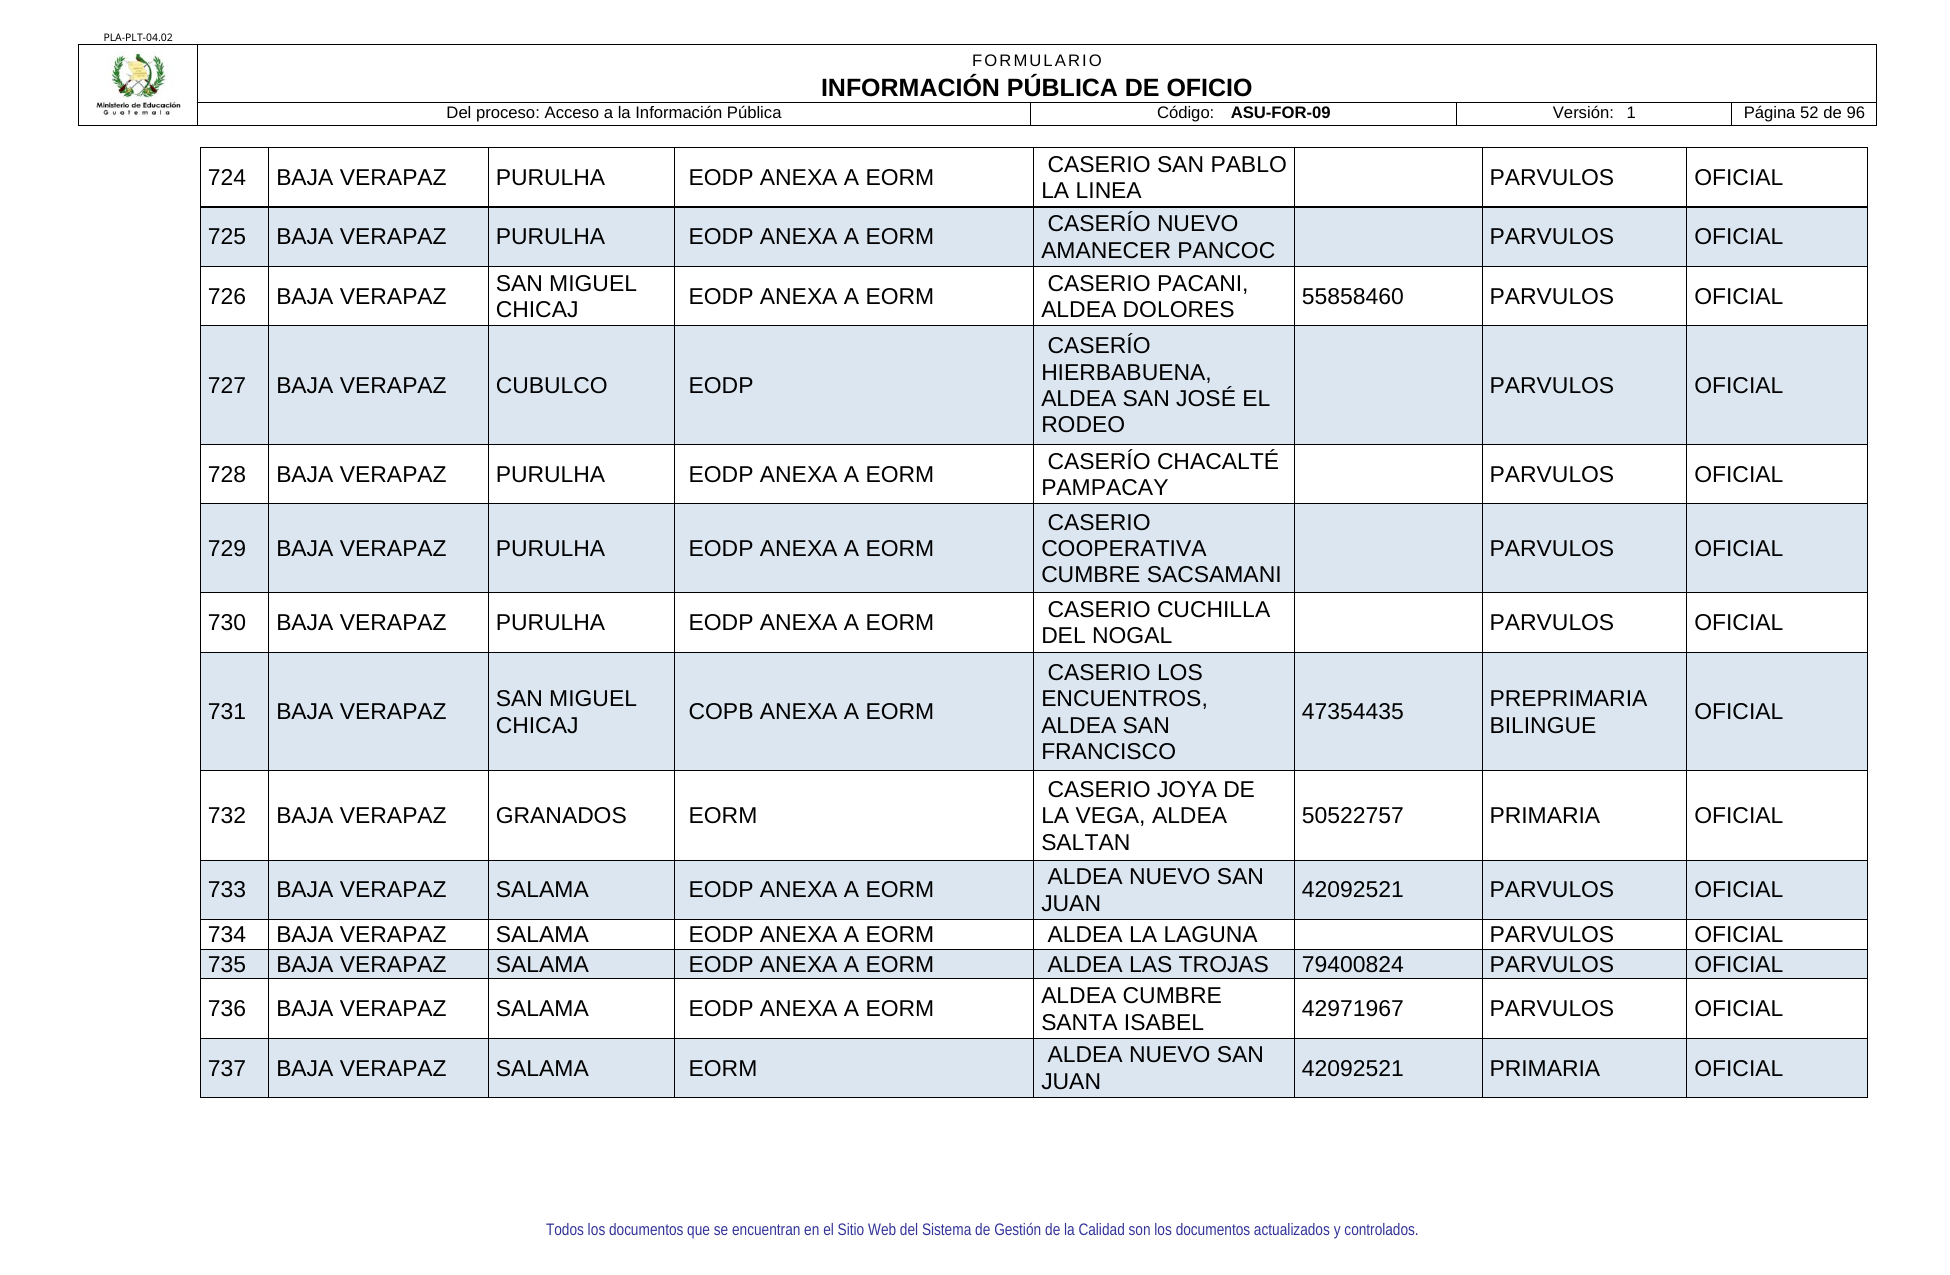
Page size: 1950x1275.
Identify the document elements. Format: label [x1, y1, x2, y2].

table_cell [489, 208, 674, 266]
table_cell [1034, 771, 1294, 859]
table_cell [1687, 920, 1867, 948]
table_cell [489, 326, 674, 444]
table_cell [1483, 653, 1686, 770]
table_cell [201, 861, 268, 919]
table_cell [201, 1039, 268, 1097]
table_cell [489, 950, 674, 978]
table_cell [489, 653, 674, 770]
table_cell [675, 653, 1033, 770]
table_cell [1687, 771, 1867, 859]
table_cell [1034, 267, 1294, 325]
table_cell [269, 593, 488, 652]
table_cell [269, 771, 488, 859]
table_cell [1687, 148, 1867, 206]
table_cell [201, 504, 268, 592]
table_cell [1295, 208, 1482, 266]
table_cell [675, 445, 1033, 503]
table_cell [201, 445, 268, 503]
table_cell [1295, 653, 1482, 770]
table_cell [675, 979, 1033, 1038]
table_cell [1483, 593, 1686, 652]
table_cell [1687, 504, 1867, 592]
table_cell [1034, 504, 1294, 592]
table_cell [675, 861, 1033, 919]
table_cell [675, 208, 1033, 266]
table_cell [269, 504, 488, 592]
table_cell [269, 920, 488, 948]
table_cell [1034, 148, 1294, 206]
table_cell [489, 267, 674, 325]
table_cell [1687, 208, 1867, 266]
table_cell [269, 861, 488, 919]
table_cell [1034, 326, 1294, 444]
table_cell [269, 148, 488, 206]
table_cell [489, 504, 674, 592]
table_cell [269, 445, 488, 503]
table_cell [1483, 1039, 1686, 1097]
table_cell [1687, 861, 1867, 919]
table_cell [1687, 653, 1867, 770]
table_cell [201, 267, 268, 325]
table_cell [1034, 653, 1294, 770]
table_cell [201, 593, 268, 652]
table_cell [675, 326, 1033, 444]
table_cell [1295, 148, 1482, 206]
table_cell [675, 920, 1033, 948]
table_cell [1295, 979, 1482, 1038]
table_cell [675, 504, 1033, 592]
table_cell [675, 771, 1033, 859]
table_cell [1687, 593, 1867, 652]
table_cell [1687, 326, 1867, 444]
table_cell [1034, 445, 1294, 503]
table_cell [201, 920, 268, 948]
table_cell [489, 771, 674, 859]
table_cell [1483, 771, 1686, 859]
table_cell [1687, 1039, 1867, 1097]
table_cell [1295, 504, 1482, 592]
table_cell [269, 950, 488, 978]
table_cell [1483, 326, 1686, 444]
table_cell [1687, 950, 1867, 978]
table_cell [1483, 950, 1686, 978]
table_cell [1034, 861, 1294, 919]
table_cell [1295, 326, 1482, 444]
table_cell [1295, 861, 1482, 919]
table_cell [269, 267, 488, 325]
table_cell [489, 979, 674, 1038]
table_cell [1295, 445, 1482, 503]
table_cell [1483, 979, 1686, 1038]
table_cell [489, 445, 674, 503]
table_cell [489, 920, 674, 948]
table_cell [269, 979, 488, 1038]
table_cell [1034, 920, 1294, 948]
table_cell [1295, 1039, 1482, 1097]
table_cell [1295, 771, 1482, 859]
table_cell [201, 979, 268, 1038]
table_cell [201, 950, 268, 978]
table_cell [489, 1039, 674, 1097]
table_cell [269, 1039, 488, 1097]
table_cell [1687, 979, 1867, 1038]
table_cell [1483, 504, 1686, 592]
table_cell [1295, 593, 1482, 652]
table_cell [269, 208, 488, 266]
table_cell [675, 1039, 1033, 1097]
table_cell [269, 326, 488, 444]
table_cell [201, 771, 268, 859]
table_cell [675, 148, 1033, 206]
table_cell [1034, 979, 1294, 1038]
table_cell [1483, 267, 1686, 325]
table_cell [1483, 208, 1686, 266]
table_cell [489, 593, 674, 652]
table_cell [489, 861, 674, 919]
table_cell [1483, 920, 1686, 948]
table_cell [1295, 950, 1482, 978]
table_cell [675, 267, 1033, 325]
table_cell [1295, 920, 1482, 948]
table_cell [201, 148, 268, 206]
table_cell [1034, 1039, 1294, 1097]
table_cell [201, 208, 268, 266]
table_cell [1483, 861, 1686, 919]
picture [95, 51, 181, 117]
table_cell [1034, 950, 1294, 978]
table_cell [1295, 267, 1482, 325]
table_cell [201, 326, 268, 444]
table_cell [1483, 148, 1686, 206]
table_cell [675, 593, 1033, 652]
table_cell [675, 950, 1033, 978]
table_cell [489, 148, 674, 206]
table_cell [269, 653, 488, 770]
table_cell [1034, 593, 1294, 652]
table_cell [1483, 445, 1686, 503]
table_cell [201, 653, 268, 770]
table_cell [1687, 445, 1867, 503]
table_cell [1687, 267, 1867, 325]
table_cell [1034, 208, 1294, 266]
